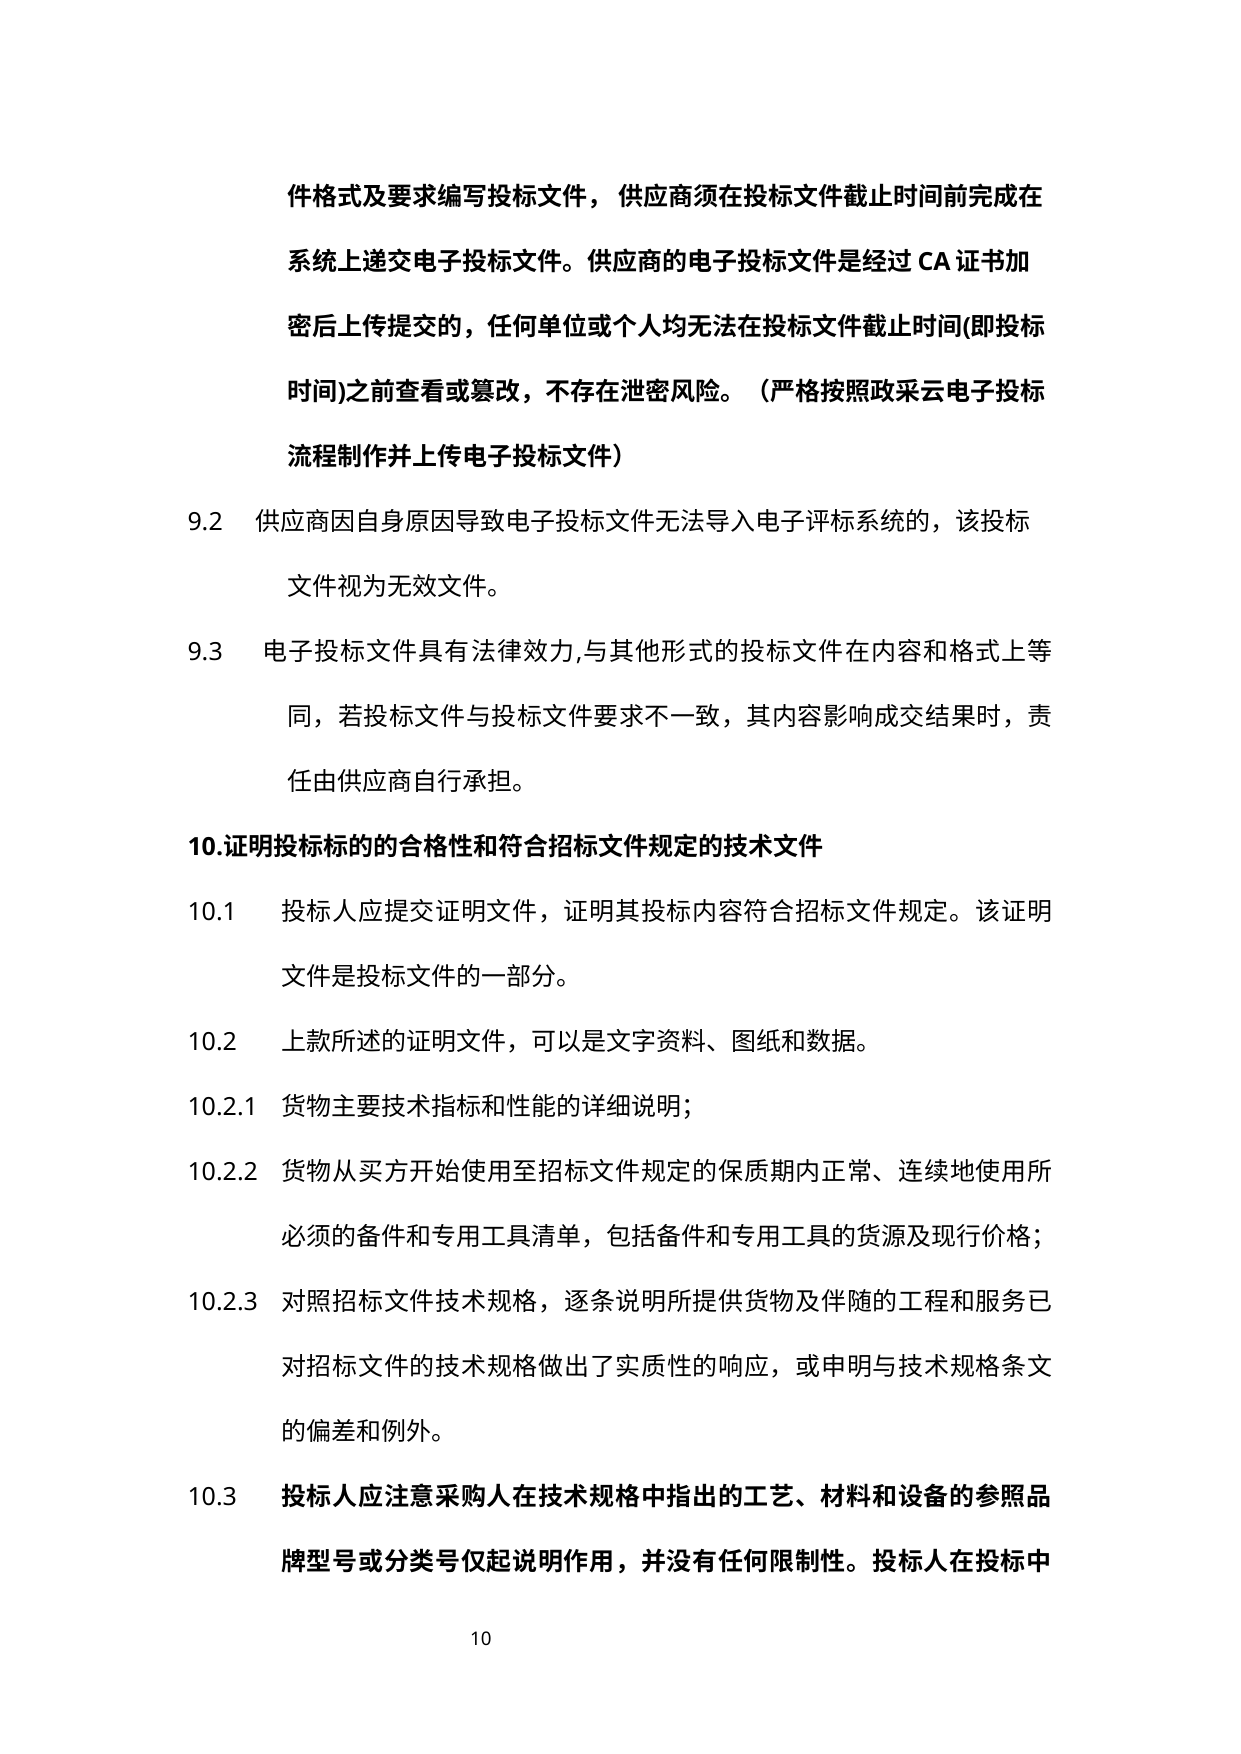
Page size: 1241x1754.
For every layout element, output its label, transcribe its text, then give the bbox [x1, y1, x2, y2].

subtitle 10.证明投标标的的合格性和符合招标文件规定的技术文件 [187, 812, 1053, 877]
text 10.2.2 货物从买方开始使用至招标文件规定的保质期内正常、连续地使用所必须的备件和专用工具清单，包括备件和专用工具的货源及现行价格； [187, 1137, 1053, 1267]
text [187, 1462, 1053, 1592]
text 10.2 上款所述的证明文件，可以是文字资料、图纸和数据。 [187, 1007, 1053, 1072]
text 10.2.1 货物主要技术指标和性能的详细说明； [187, 1072, 1053, 1137]
text 10.2.3 对照招标文件技术规格，逐条说明所提供货物及伴随的工程和服务已对招标文件的技术规格做出了实质性的响应，或申明与技术规格条文的偏差和例外。 [187, 1267, 1053, 1462]
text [187, 162, 1053, 487]
subtitle 9.2 供应商因自身原因导致电子投标文件无法导入电子评标系统的，该投标文件视为无效文件。 [187, 487, 1053, 617]
subtitle 9.3 电子投标文件具有法律效力,与其他形式的投标文件在内容和格式上等同，若投标文件与投标文件要求不一致，其内容影响成交结果时，责任由供应商自行承担。 [187, 617, 1053, 812]
text 10.1 投标人应提交证明文件，证明其投标内容符合招标文件规定。该证明文件是投标文件的一部分。 [187, 877, 1053, 1007]
